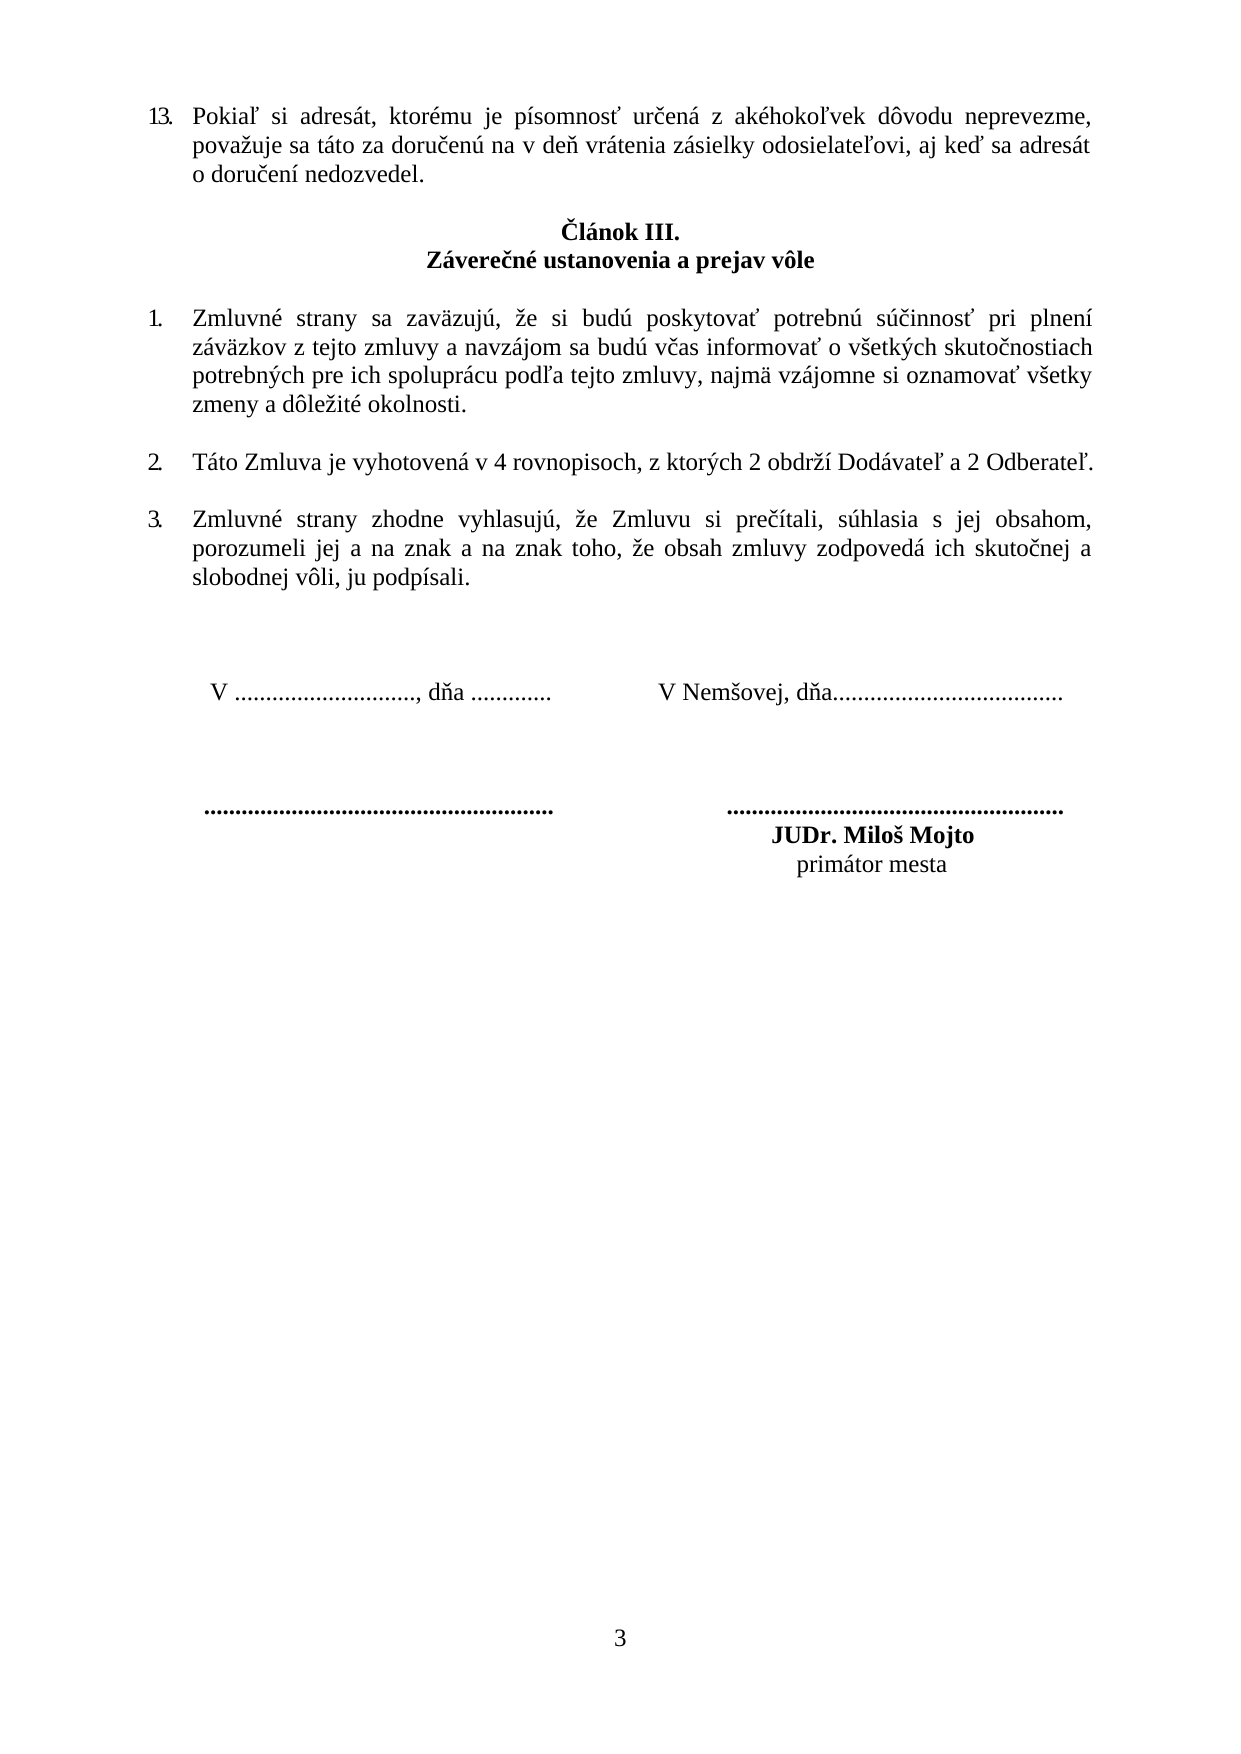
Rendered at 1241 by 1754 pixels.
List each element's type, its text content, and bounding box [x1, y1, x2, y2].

list Zmluvné strany sa zaväzujú, že si budú poskytovať potrebnú súčinnosť pri plnení záväzkov z tejto zmluvy a navzájom sa budú včas informovať o všetkých skutočnostiach potrebných pre ich spoluprácu podľa tejto zmluvy, najmä vzájomne si oznamovať všetky zmeny a dôležité okolnosti. [147, 303, 1093, 418]
list Zmluvné strany zhodne vyhlasujú, že Zmluvu si prečítali, súhlasia s jej obsahom, porozumeli jej a na znak a na znak toho, že obsah zmluvy zodpovedá ich skutočnej a slobodnej vôli, ju podpísali. [147, 504, 1093, 590]
list Pokiaľ si adresát, ktorému je písomnosť určená z akéhokoľvek dôvodu neprevezme, považuje sa táto za doručenú na v deň vrátenia zásielky odosielateľovi, aj keď sa adresát [147, 101, 1093, 159]
text V ............................., dňa ............. V Nemšovej, dňa..................................... [210, 677, 1107, 705]
list Táto Zmluva je vyhotovená v 4 rovnopisoch, z ktorých 2 obdrží Dodávateľ a 2 Odberateľ. [147, 447, 1107, 475]
subtitle Článok III. [264, 217, 977, 245]
text Záverečné ustanovenia a prejav vôle [264, 245, 977, 274]
text primátor mesta [767, 849, 977, 878]
text JUDr. Miloš Mojto [769, 820, 977, 849]
subtitle ........................................................ ...................................................... [204, 792, 1107, 820]
text o doručení nedozvedel. [192, 159, 1107, 188]
